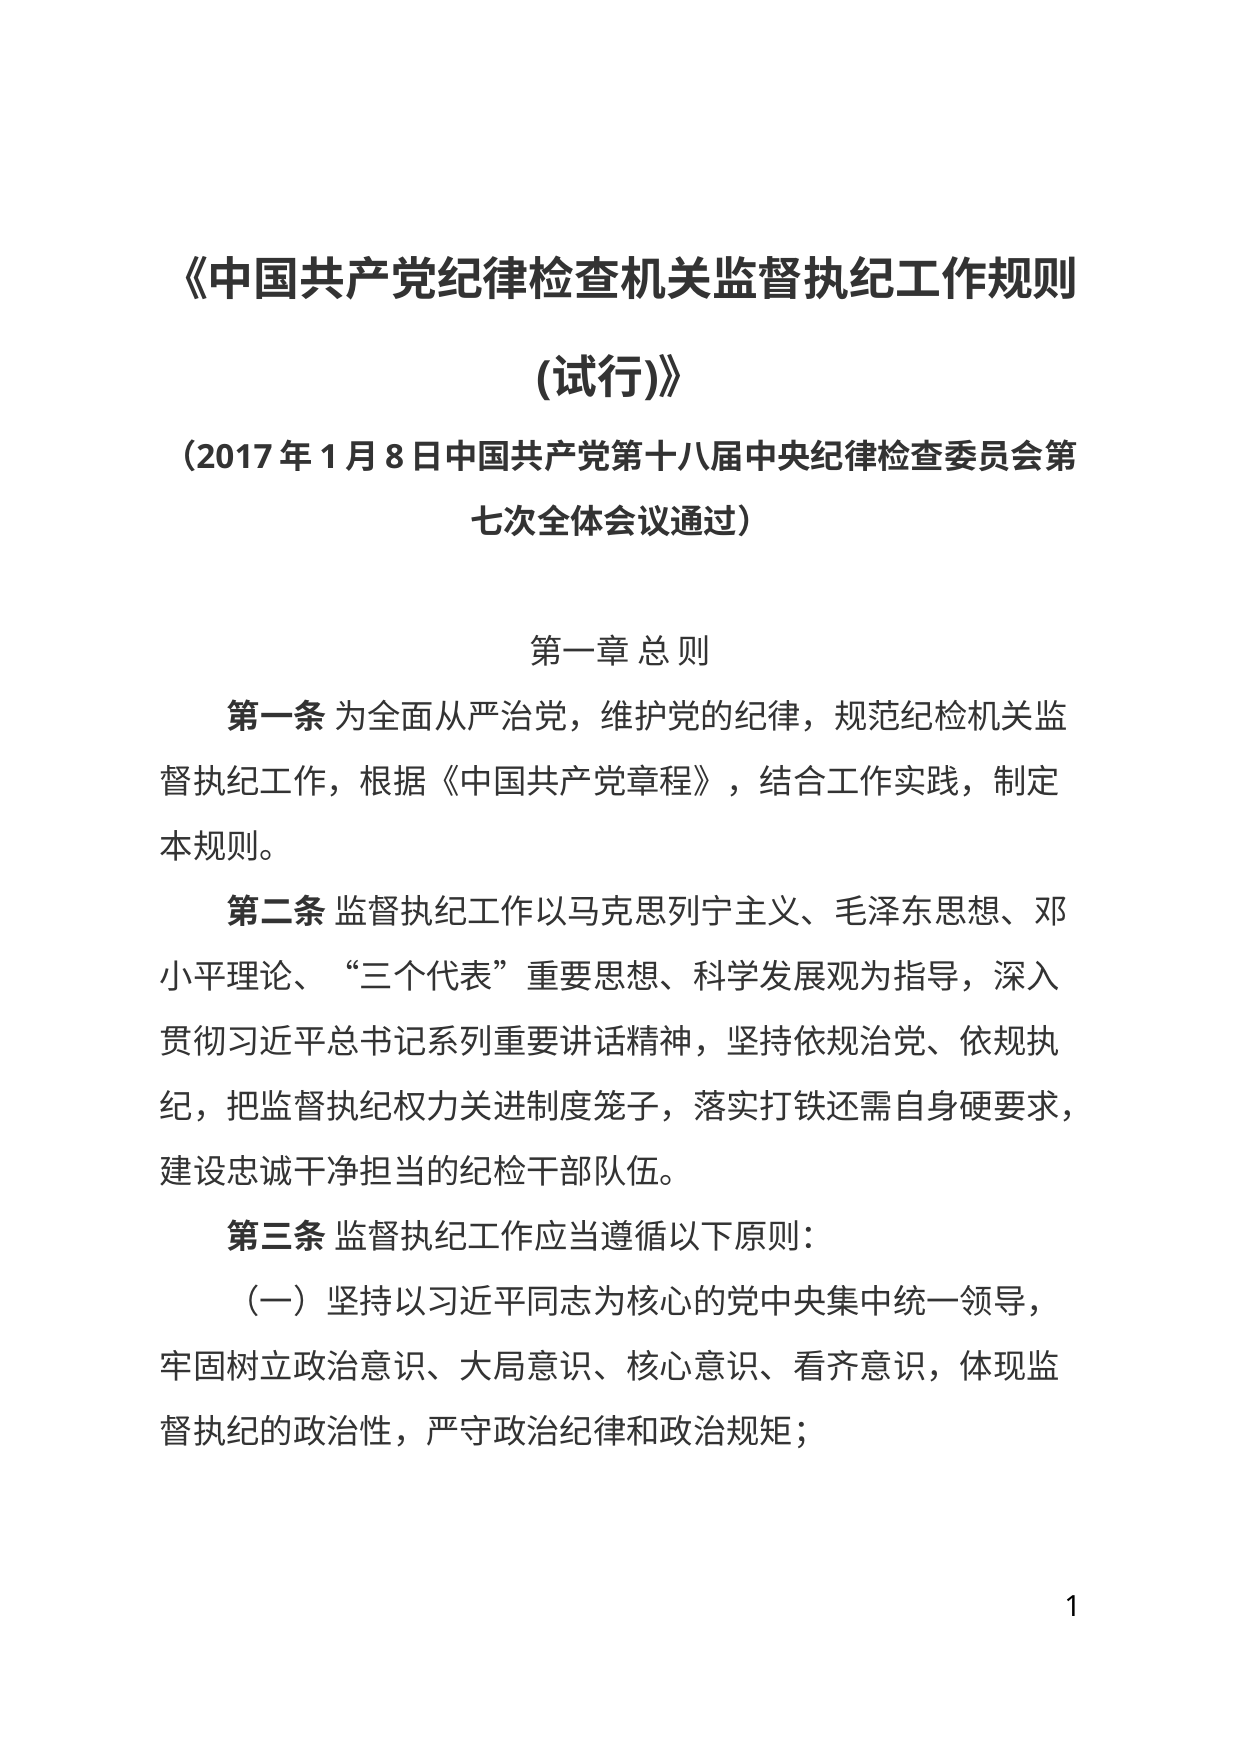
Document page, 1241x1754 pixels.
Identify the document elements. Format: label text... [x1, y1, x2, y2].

text 第三条 监督执纪工作应当遵循以下原则： [159, 1202, 1081, 1267]
text 第二条 监督执纪工作以马克思列宁主义、毛泽东思想、邓小平理论、“三个代表”重要思想、科学发展观为指导，深入贯彻习近平总书记系列重要讲话精神，坚持依规治党、依规执纪，把监督执纪权力关进制度笼子，落实打铁还需自身硬要求，建设忠诚干净担当的纪检干部队伍。 [159, 877, 1081, 1202]
text （一）坚持以习近平同志为核心的党中央集中统一领导，牢固树立政治意识、大局意识、核心意识、看齐意识，体现监督执纪的政治性，严守政治纪律和政治规矩； [159, 1267, 1081, 1462]
text （2017年1月8日中国共产党第十八届中央纪律检查委员会第七次全体会议通过） [159, 422, 1081, 552]
text 第一章 总 则 [159, 617, 1081, 682]
subtitle 《中国共产党纪律检查机关监督执纪工作规则(试行)》 [159, 227, 1081, 422]
text 第一条 为全面从严治党，维护党的纪律，规范纪检机关监督执纪工作，根据《中国共产党章程》，结合工作实践，制定本规则。 [159, 682, 1081, 877]
